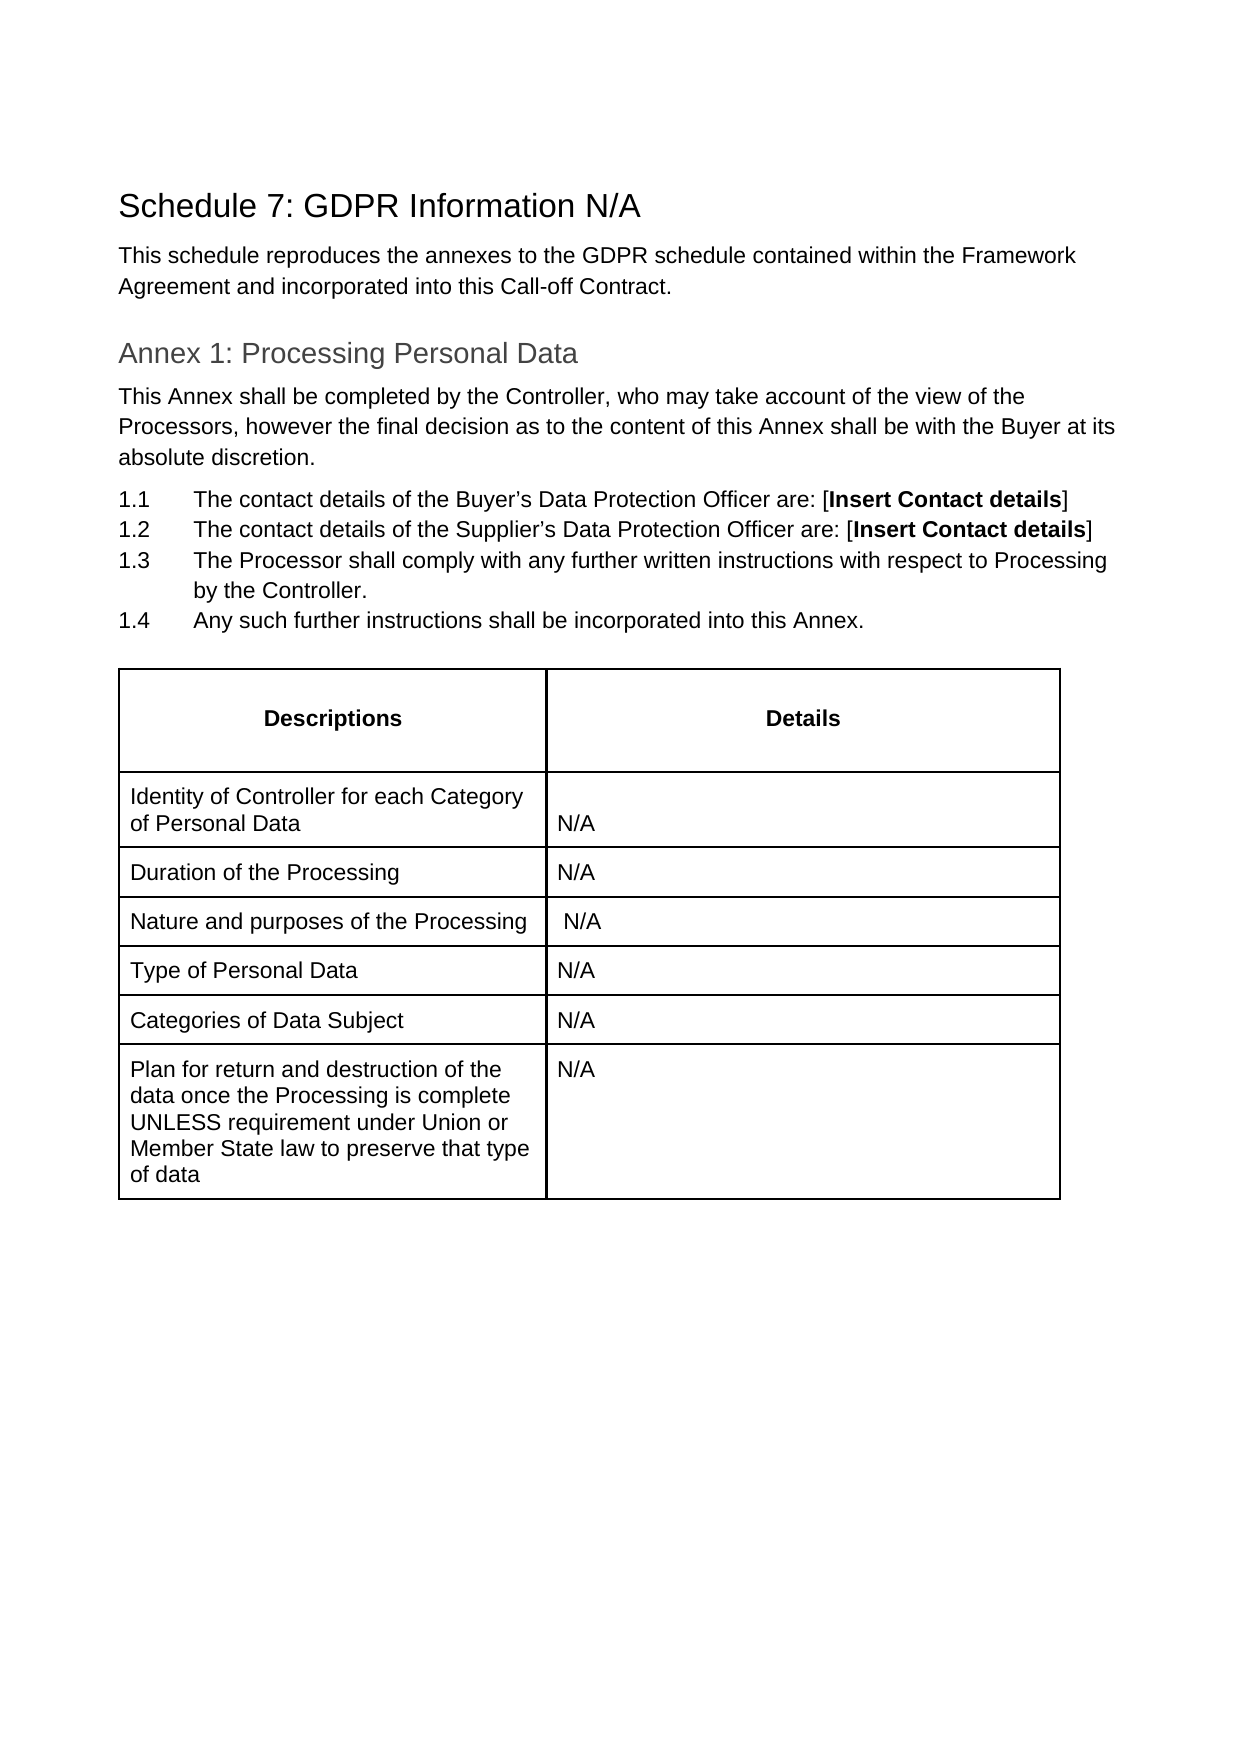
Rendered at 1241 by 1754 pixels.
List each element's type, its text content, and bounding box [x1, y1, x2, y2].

table_cell Plan for return and destruction of the data once the Processing is complete UNLESS requirement under Union or Member State law to preserve that type of data [120, 1045, 545, 1198]
table_cell N/A [548, 996, 1059, 1043]
table_cell Duration of the Processing [120, 848, 545, 896]
table_cell Nature and purposes of the Processing [120, 898, 545, 945]
table_header Descriptions [120, 670, 545, 771]
table_cell N/A [548, 947, 1059, 994]
text 1.1 The contact details of the Buyer’s Data Protection Officer are: [Insert Contact details] [118, 486, 1122, 513]
subtitle Schedule 7: GDPR Information N/A [118, 186, 1122, 224]
table_cell Type of Personal Data [120, 947, 545, 994]
subtitle Annex 1: Processing Personal Data [118, 336, 1122, 370]
table_cell Identity of Controller for each Category of Personal Data [120, 773, 545, 846]
table_cell Categories of Data Subject [120, 996, 545, 1043]
table_cell N/A [548, 898, 1059, 945]
table_cell N/A [548, 848, 1059, 896]
text 1.2 The contact details of the Supplier’s Data Protection Officer are: [Insert Contact details] [118, 516, 1122, 543]
table_cell N/A [548, 1045, 1059, 1198]
table_cell N/A [548, 773, 1059, 846]
table_header Details [548, 670, 1059, 771]
text This Annex shall be completed by the Controller, who may take account of the view of the Processors, however the final decision as to the content of this Annex shall be with the Buyer at its absolute discretion. [118, 383, 1122, 470]
text 1.4 Any such further instructions shall be incorporated into this Annex. [118, 607, 1122, 633]
text 1.3 The Processor shall comply with any further written instructions with respect to Processing by the Controller. [118, 547, 1122, 603]
text This schedule reproduces the annexes to the GDPR schedule contained within the Framework Agreement and incorporated into this Call-off Contract. [118, 242, 1122, 299]
